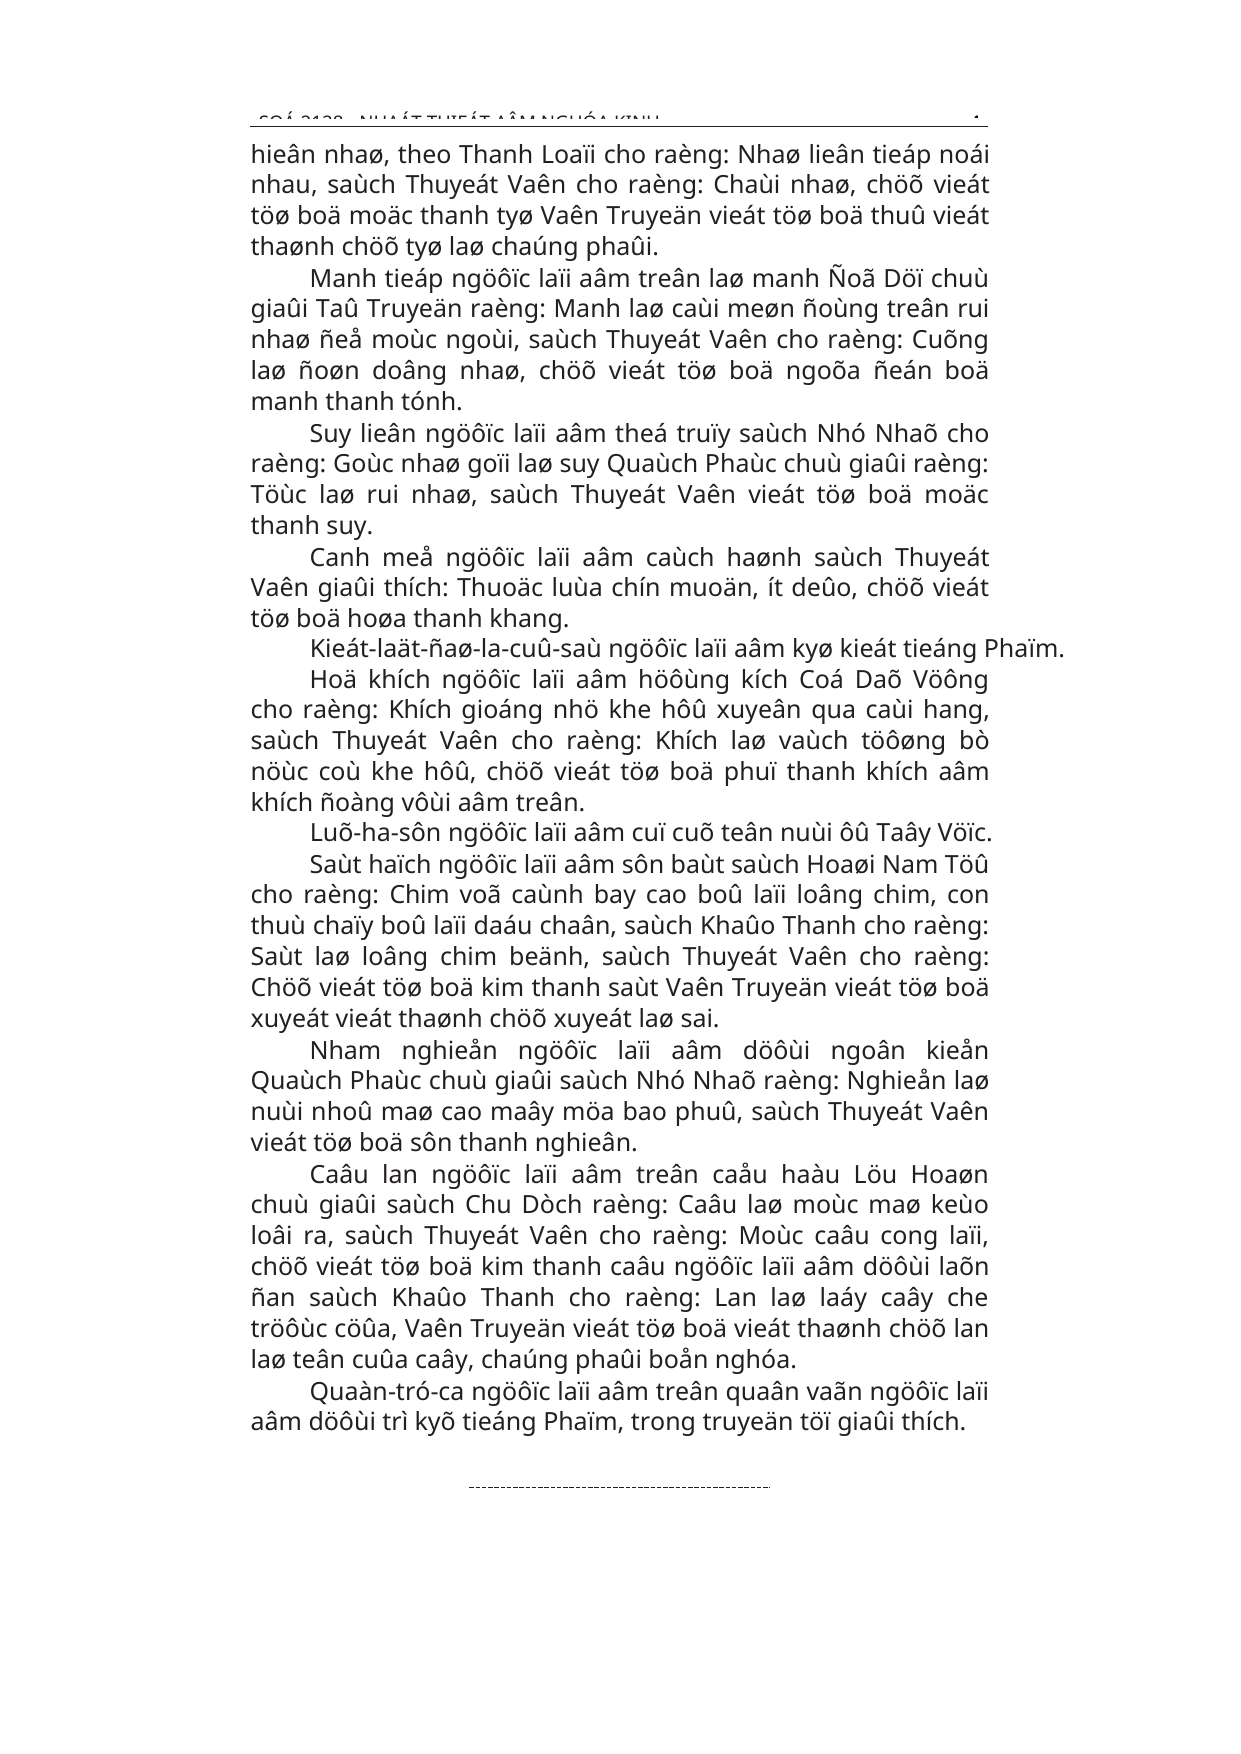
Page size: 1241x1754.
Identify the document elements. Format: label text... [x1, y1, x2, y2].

text Hoä khích ngöôïc laïi aâm höôùng kích Coá Daõ Vöông cho raèng: Khích gioáng nhö khe hôû xuyeân qua caùi hang, saùch Thuyeát Vaên cho raèng: Khích laø vaùch töôøng bò nöùc coù khe hôû, chöõ vieát töø boä phuï thanh khích aâm khích ñoàng vôùi aâm treân. [250, 664, 990, 819]
text Manh tieáp ngöôïc laïi aâm treân laø manh Ñoã Döï chuù giaûi Taû Truyeän raèng: Manh laø caùi meøn ñoùng treân rui nhaø ñeå moùc ngoùi, saùch Thuyeát Vaên cho raèng: Cuõng laø ñoøn doâng nhaø, chöõ vieát töø boä ngoõa ñeán boä manh thanh tónh. [250, 262, 990, 418]
text hieân nhaø, theo Thanh Loaïi cho raèng: Nhaø lieân tieáp noái nhau, saùch Thuyeát Vaên cho raèng: Chaùi nhaø, chöõ vieát töø boä moäc thanh tyø Vaên Truyeän vieát töø boä thuû vieát thaønh chöõ tyø laø chaúng phaûi. [250, 138, 990, 262]
text Luõ-ha-sôn ngöôïc laïi aâm cuï cuõ teân nuùi ôû Taây Vöïc. [309, 819, 1092, 847]
text Suy lieân ngöôïc laïi aâm theá truïy saùch Nhó Nhaõ cho raèng: Goùc nhaø goïi laø suy Quaùch Phaùc chuù giaûi raèng: Töùc laø rui nhaø, saùch Thuyeát Vaên vieát töø boä moäc thanh suy. [250, 418, 990, 542]
text Quaàn-tró-ca ngöôïc laïi aâm treân quaân vaãn ngöôïc laïi aâm döôùi trì kyõ tieáng Phaïm, trong truyeän töï giaûi thích. [250, 1376, 990, 1438]
text Saùt haïch ngöôïc laïi aâm sôn baùt saùch Hoaøi Nam Töû cho raèng: Chim voã caùnh bay cao boû laïi loâng chim, con thuù chaïy boû laïi daáu chaân, saùch Khaûo Thanh cho raèng: Saùt laø loâng chim beänh, saùch Thuyeát Vaên cho raèng: Chöõ vieát töø boä kim thanh saùt Vaên Truyeän vieát töø boä xuyeát vieát thaønh chöõ xuyeát laø sai. [250, 849, 990, 1035]
text Nham nghieån ngöôïc laïi aâm döôùi ngoân kieån Quaùch Phaùc chuù giaûi saùch Nhó Nhaõ raèng: Nghieån laø nuùi nhoû maø cao maây möa bao phuû, saùch Thuyeát Vaên vieát töø boä sôn thanh nghieân. [250, 1035, 990, 1159]
text Caâu lan ngöôïc laïi aâm treân caåu haàu Löu Hoaøn chuù giaûi saùch Chu Dòch raèng: Caâu laø moùc maø keùo loâi ra, saùch Thuyeát Vaên cho raèng: Moùc caâu cong laïi, chöõ vieát töø boä kim thanh caâu ngöôïc laïi aâm döôùi laõn ñan saùch Khaûo Thanh cho raèng: Lan laø laáy caây che tröôùc cöûa, Vaên Truyeän vieát töø boä vieát thaønh chöõ lan laø teân cuûa caây, chaúng phaûi boån nghóa. [250, 1159, 990, 1376]
text Canh meå ngöôïc laïi aâm caùch haønh saùch Thuyeát Vaên giaûi thích: Thuoäc luùa chín muoän, ít deûo, chöõ vieát töø boä hoøa thanh khang. [250, 542, 990, 635]
text Kieát-laät-ñaø-la-cuû-saù ngöôïc laïi aâm kyø kieát tieáng Phaïm. [309, 635, 1092, 663]
